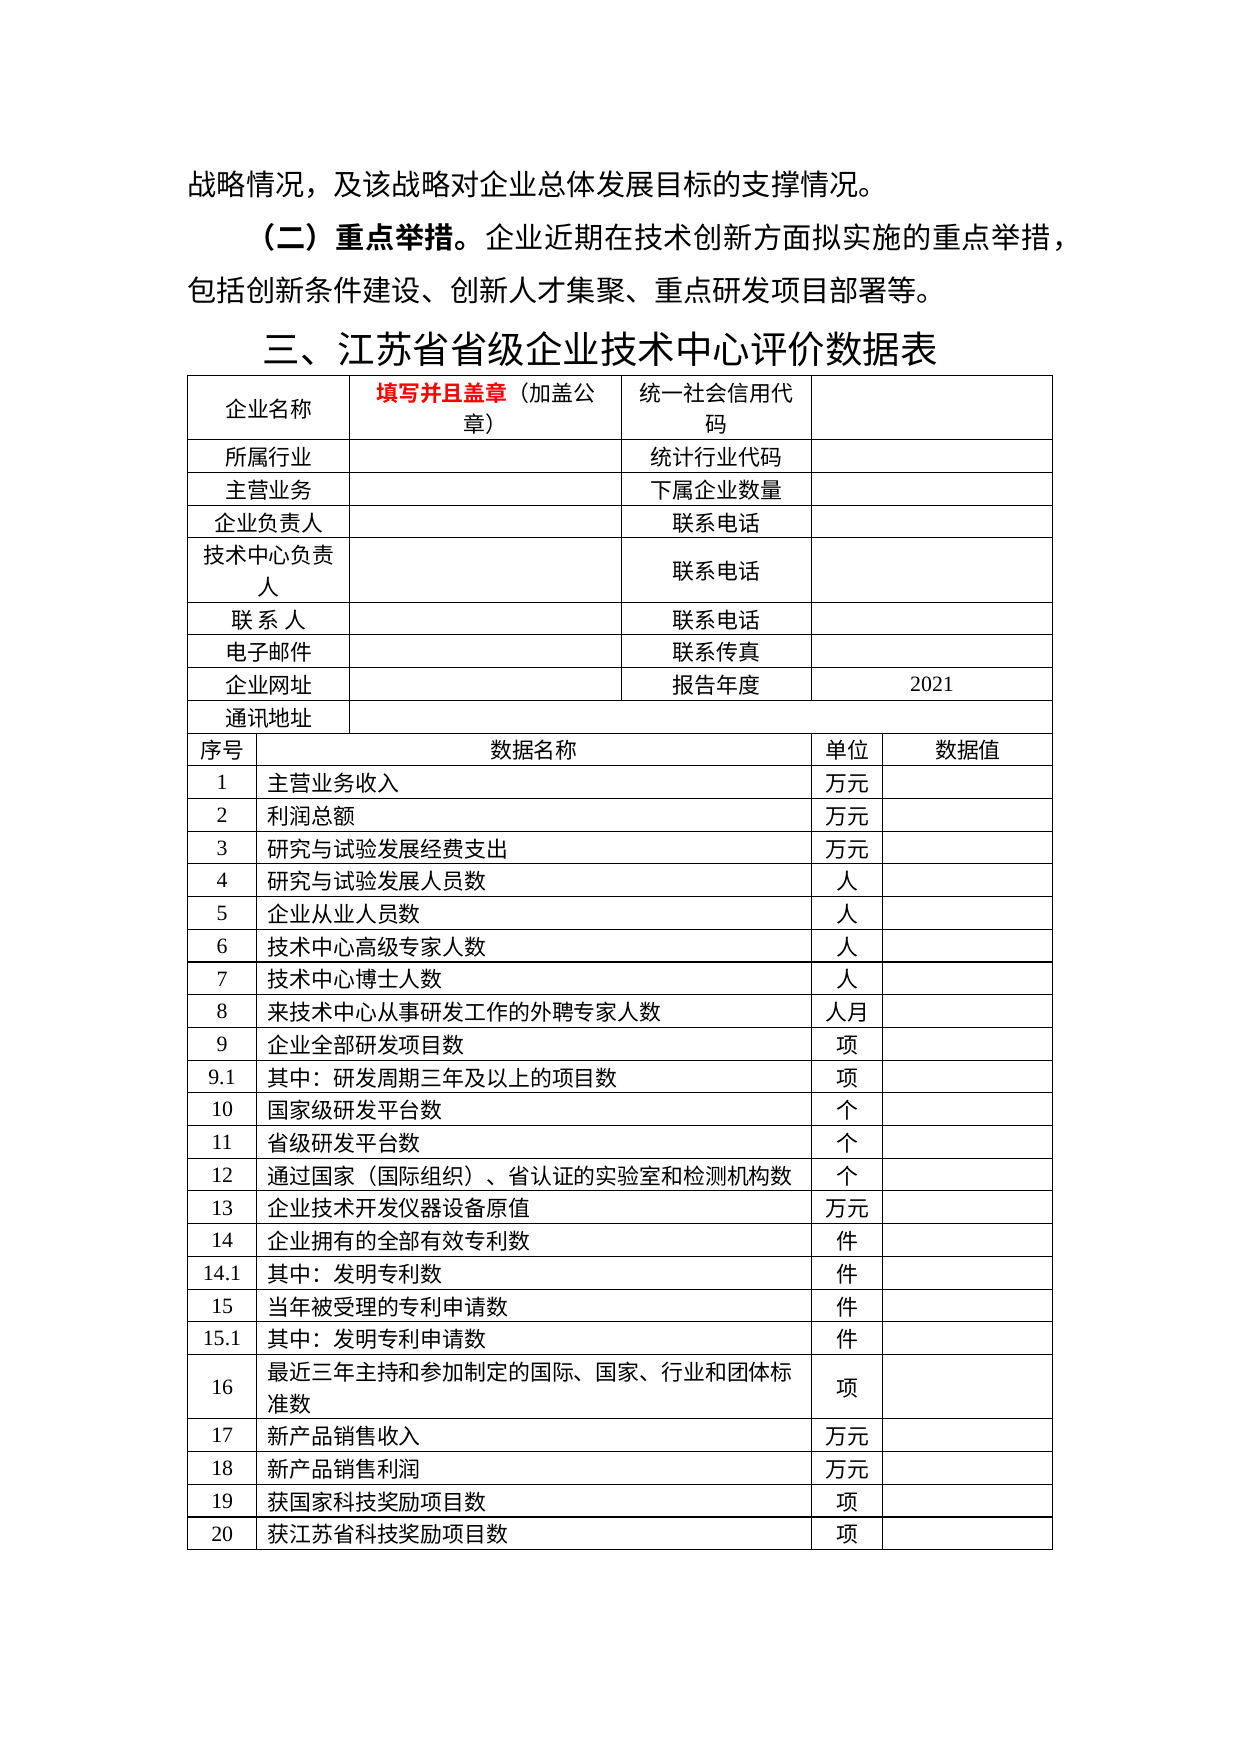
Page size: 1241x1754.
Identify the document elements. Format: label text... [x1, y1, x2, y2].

table_cell [883, 1419, 1052, 1451]
table_cell 企业全部研发项目数 [257, 1028, 811, 1059]
table_cell 3 [188, 832, 256, 863]
table_header 填写并且盖章（加盖公章） [350, 376, 621, 439]
table_cell 技术中心高级专家人数 [257, 930, 811, 961]
table_cell 个 [812, 1126, 882, 1158]
table_cell [883, 995, 1052, 1027]
table_cell 数据名称 [257, 734, 811, 765]
table_cell [883, 1028, 1052, 1059]
table_cell 万元 [812, 1419, 882, 1451]
table_cell 2021 [812, 668, 1052, 700]
table_cell 主营业务收入 [257, 766, 811, 798]
table_cell 15 [188, 1290, 256, 1321]
table_cell 1 [188, 766, 256, 798]
table_cell 新产品销售利润 [257, 1452, 811, 1484]
table_cell 主营业务 [188, 473, 349, 504]
table_cell 件 [812, 1322, 882, 1354]
table_cell 来技术中心从事研发工作的外聘专家人数 [257, 995, 811, 1027]
table_cell 企业技术开发仪器设备原值 [257, 1191, 811, 1223]
table_cell 单位 [812, 734, 882, 765]
table_cell [883, 766, 1052, 798]
table_header 统一社会信用代码 [622, 376, 811, 439]
table_cell [883, 930, 1052, 961]
table_cell 技术中心博士人数 [257, 963, 811, 994]
table_cell 10 [188, 1093, 256, 1125]
table_cell [350, 701, 1052, 732]
table_cell [883, 1322, 1052, 1354]
table_header 企业名称 [188, 376, 349, 439]
table_cell 联系传真 [622, 635, 811, 667]
table_cell 序号 [188, 734, 256, 765]
table_cell [883, 1485, 1052, 1516]
table_cell 其中：发明专利申请数 [257, 1322, 811, 1354]
table_cell 其中：研发周期三年及以上的项目数 [257, 1061, 811, 1092]
table_cell [883, 1290, 1052, 1321]
table_cell 联 系 人 [188, 603, 349, 634]
table_cell 万元 [812, 1452, 882, 1484]
table_cell 19 [188, 1485, 256, 1516]
table_cell [350, 668, 621, 700]
table_cell 20 [188, 1518, 256, 1549]
table_cell 数据值 [883, 734, 1052, 765]
table_cell 利润总额 [257, 799, 811, 831]
table_cell 项 [812, 1355, 882, 1418]
table_cell 企业负责人 [188, 506, 349, 537]
table_cell 14.1 [188, 1257, 256, 1288]
table_cell 11 [188, 1126, 256, 1158]
table_cell [883, 1061, 1052, 1092]
table_cell 件 [812, 1257, 882, 1288]
table_cell 联系电话 [622, 506, 811, 537]
table_cell [350, 538, 621, 602]
table_cell 12 [188, 1159, 256, 1190]
table_cell 通过国家（国际组织）、省认证的实验室和检测机构数 [257, 1159, 811, 1190]
table_cell 13 [188, 1191, 256, 1223]
table_cell 报告年度 [622, 668, 811, 700]
table_cell 项 [812, 1028, 882, 1059]
table_cell 2 [188, 799, 256, 831]
table_cell 电子邮件 [188, 635, 349, 667]
table_cell 15.1 [188, 1322, 256, 1354]
table_cell 企业网址 [188, 668, 349, 700]
table_cell 研究与试验发展人员数 [257, 864, 811, 896]
table_cell [883, 1093, 1052, 1125]
table_cell 国家级研发平台数 [257, 1093, 811, 1125]
table_cell 8 [188, 995, 256, 1027]
table_cell [350, 603, 621, 634]
table_cell [812, 538, 1052, 602]
table_cell 个 [812, 1159, 882, 1190]
table_cell 统计行业代码 [622, 440, 811, 472]
table_cell [883, 864, 1052, 896]
table_cell [883, 963, 1052, 994]
table_cell 项 [812, 1518, 882, 1549]
table_cell [883, 1191, 1052, 1223]
table_cell 件 [812, 1224, 882, 1256]
table_cell [883, 1126, 1052, 1158]
table_cell 省级研发平台数 [257, 1126, 811, 1158]
table_cell [812, 603, 1052, 634]
table_cell [883, 1159, 1052, 1190]
text （二）重点举措。企业近期在技术创新方面拟实施的重点举措，包括创新条件建设、创新人才集聚、重点研发项目部署等。 [187, 215, 1053, 310]
table_cell 联系电话 [622, 603, 811, 634]
table_cell 7 [188, 963, 256, 994]
table_cell 万元 [812, 832, 882, 863]
table_cell [812, 473, 1052, 504]
table_cell 个 [812, 1093, 882, 1125]
table_cell 其中：发明专利数 [257, 1257, 811, 1288]
table_cell 最近三年主持和参加制定的国际、国家、行业和团体标准数 [257, 1355, 811, 1418]
table_cell 当年被受理的专利申请数 [257, 1290, 811, 1321]
table_cell [812, 506, 1052, 537]
table_cell 企业拥有的全部有效专利数 [257, 1224, 811, 1256]
table_cell [883, 1518, 1052, 1549]
table_cell 人 [812, 963, 882, 994]
table_cell [883, 832, 1052, 863]
table_cell 人月 [812, 995, 882, 1027]
table_cell 人 [812, 930, 882, 961]
table_cell 获国家科技奖励项目数 [257, 1485, 811, 1516]
table_cell 14 [188, 1224, 256, 1256]
table_cell 通讯地址 [188, 701, 349, 732]
table_cell [350, 440, 621, 472]
table_header [812, 376, 1052, 439]
table_cell [350, 473, 621, 504]
table_cell 5 [188, 897, 256, 929]
table_cell 企业从业人员数 [257, 897, 811, 929]
table_cell [883, 1355, 1052, 1418]
text 三、江苏省省级企业技术中心评价数据表 [187, 320, 1053, 375]
table_cell [883, 1257, 1052, 1288]
table_cell 项 [812, 1485, 882, 1516]
table_cell [883, 1452, 1052, 1484]
table_cell 4 [188, 864, 256, 896]
table_cell [350, 506, 621, 537]
table_cell [883, 1224, 1052, 1256]
table_cell 所属行业 [188, 440, 349, 472]
table_cell 联系电话 [622, 538, 811, 602]
table_cell 研究与试验发展经费支出 [257, 832, 811, 863]
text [187, 162, 1053, 204]
table_cell 人 [812, 864, 882, 896]
table_cell 万元 [812, 766, 882, 798]
table_cell 技术中心负责人 [188, 538, 349, 602]
table_cell 9.1 [188, 1061, 256, 1092]
table_cell 6 [188, 930, 256, 961]
table_cell [812, 440, 1052, 472]
table_cell [350, 635, 621, 667]
table_cell 获江苏省科技奖励项目数 [257, 1518, 811, 1549]
table_cell 下属企业数量 [622, 473, 811, 504]
table_cell 17 [188, 1419, 256, 1451]
table_cell [883, 897, 1052, 929]
table_cell [883, 799, 1052, 831]
table_cell 件 [812, 1290, 882, 1321]
table_cell 项 [812, 1061, 882, 1092]
table_cell 18 [188, 1452, 256, 1484]
table_cell [812, 635, 1052, 667]
table_cell 新产品销售收入 [257, 1419, 811, 1451]
table_cell 9 [188, 1028, 256, 1059]
table_cell 16 [188, 1355, 256, 1418]
table_cell 万元 [812, 799, 882, 831]
table_cell 万元 [812, 1191, 882, 1223]
table_cell 人 [812, 897, 882, 929]
